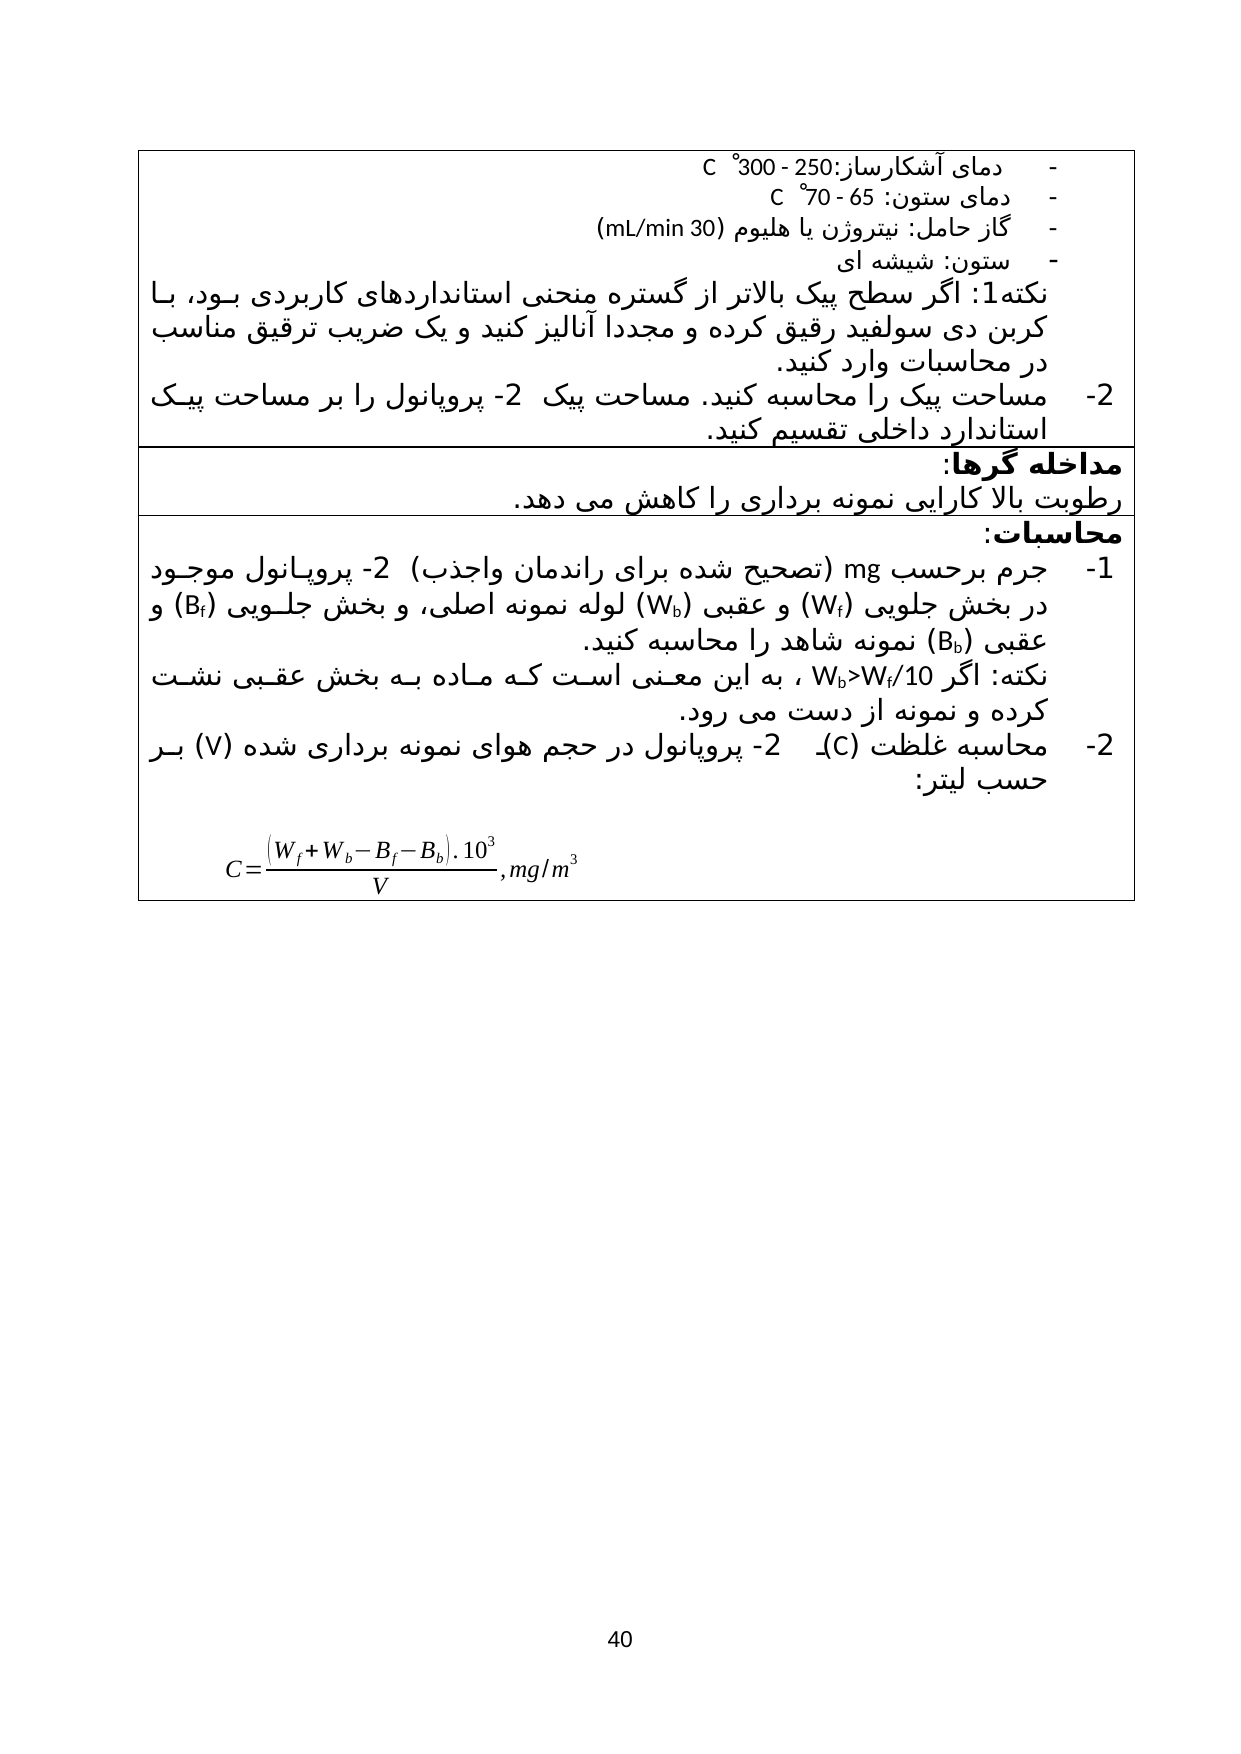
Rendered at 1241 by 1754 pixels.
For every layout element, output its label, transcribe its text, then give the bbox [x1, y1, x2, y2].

table_cell مداخله گرها: رطوبت بالا کارایی نمونه برداری را کاهش می دهد. [139, 448, 1134, 515]
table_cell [139, 151, 1134, 446]
table_cell محاسبات: جرم برحسب mg (تصحیح شده برای راندمان واجذب) 2- پروپانول موجود در بخش جلویی (Wf) و عقبی (Wb) لوله نمونه اصلی، و بخش جلویی (Bf) و عقبی (Bb) نمونه شاهد را محاسبه کنید. نکته: اگر Wb>Wf/10 ، به این معنی است که ماده به بخش عقبی نشت کرده و نمونه از دست می رود. محاسبه غلظت (C) 2- پروپانول در حجم هوای نمونه برداری شده (V) بر حسب لیتر: [139, 516, 1134, 900]
